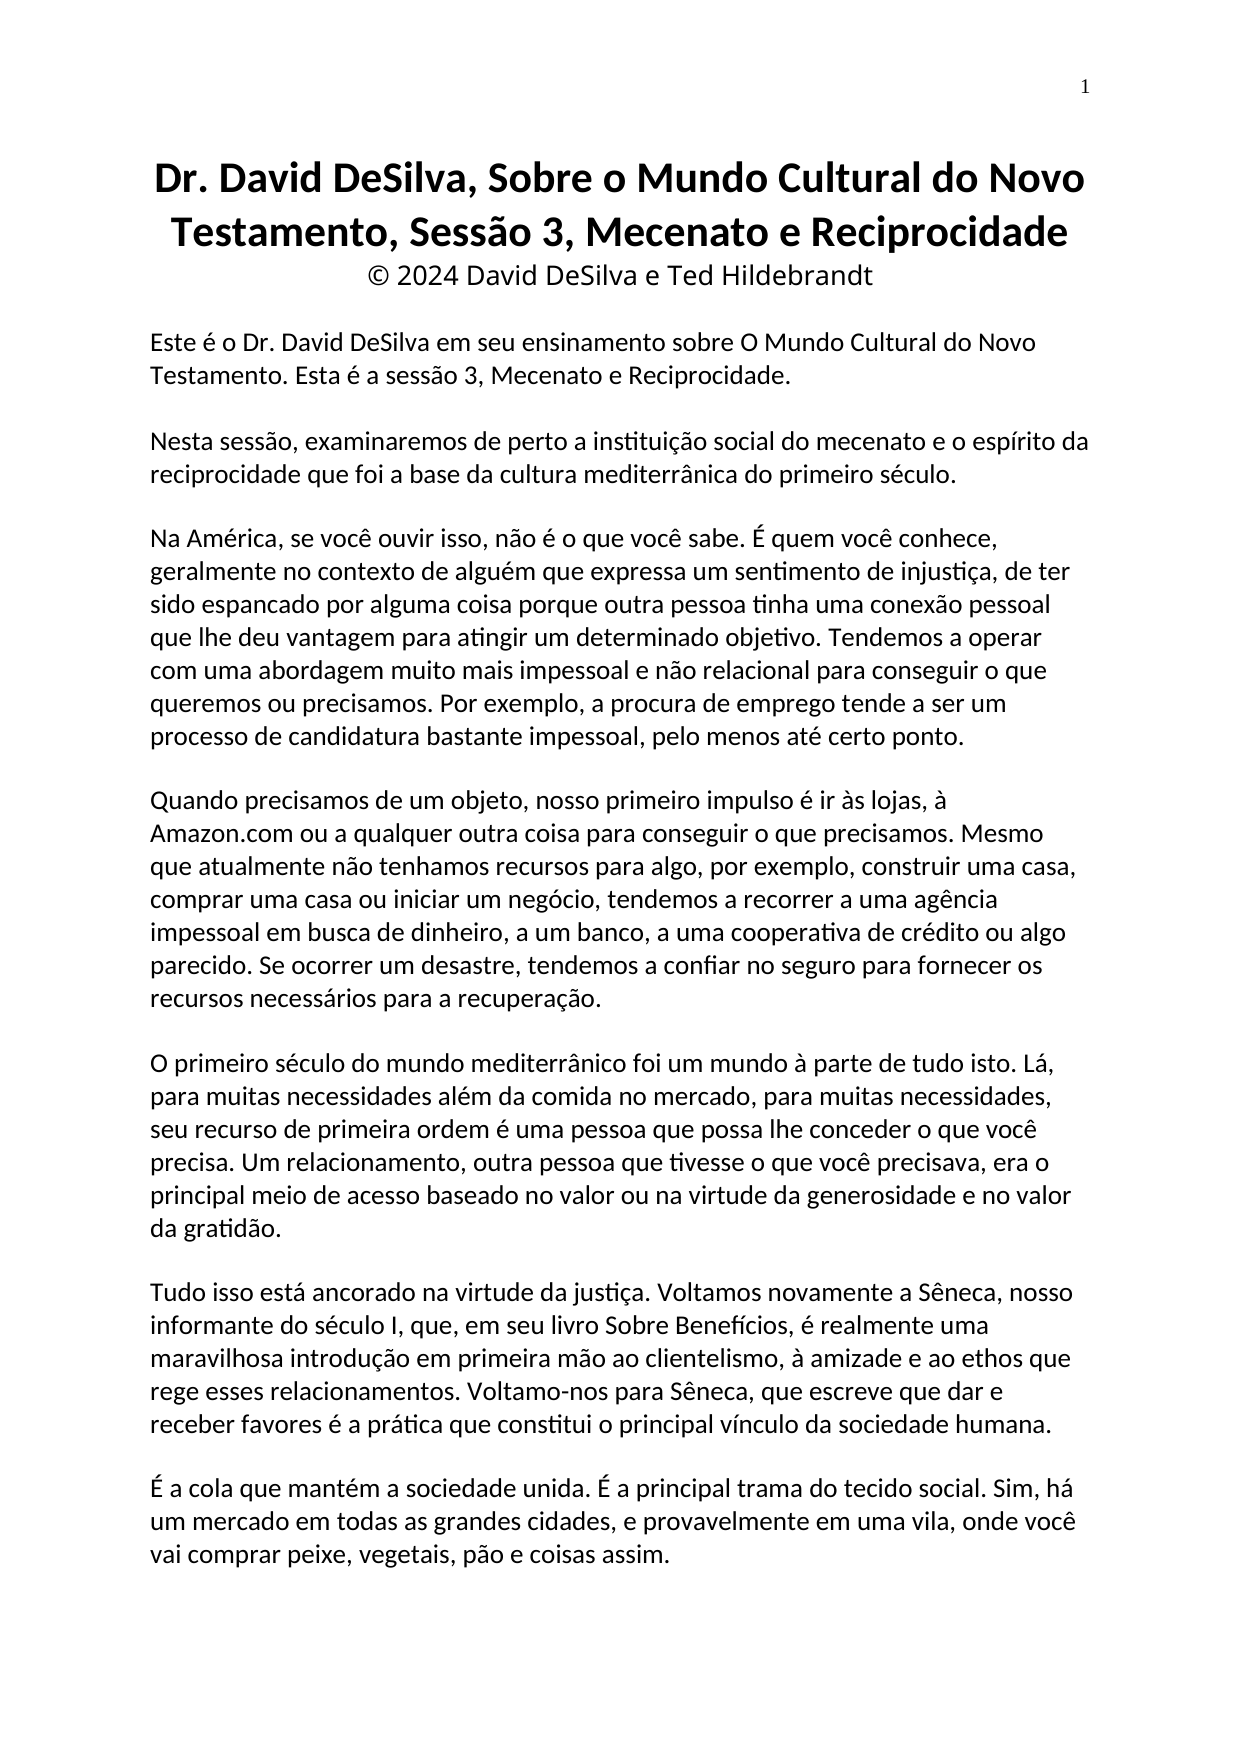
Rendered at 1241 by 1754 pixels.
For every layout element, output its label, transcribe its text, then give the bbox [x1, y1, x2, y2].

text Tudo isso está ancorado na virtude da justiça. Voltamos novamente a Sêneca, nosso informante do século I, que, em seu livro Sobre Benefícios, é realmente uma maravilhosa introdução em primeira mão ao clientelismo, à amizade e ao ethos que rege esses relacionamentos. Voltamo-nos para Sêneca, que escreve que dar e receber favores é a prática que constitui o principal vínculo da sociedade humana. [150, 1275, 1090, 1440]
text Dr. David DeSilva, Sobre o Mundo Cultural do Novo Testamento, Sessão 3, Mecenato e Reciprocidade [150, 150, 1090, 257]
text Quando precisamos de um objeto, nosso primeiro impulso é ir às lojas, à Amazon.com ou a qualquer outra coisa para conseguir o que precisamos. Mesmo que atualmente não tenhamos recursos para algo, por exemplo, construir uma casa, comprar uma casa ou iniciar um negócio, tendemos a recorrer a uma agência impessoal em busca de dinheiro, a um banco, a uma cooperativa de crédito ou algo parecido. Se ocorrer um desastre, tendemos a confiar no seguro para fornecer os recursos necessários para a recuperação. [150, 783, 1090, 1014]
text © 2024 David DeSilva e Ted Hildebrandt [150, 257, 1090, 294]
text Na América, se você ouvir isso, não é o que você sabe. É quem você conhece, geralmente no contexto de alguém que expressa um sentimento de injustiça, de ter sido espancado por alguma coisa porque outra pessoa tinha uma conexão pessoal que lhe deu vantagem para atingir um determinado objetivo. Tendemos a operar com uma abordagem muito mais impessoal e não relacional para conseguir o que queremos ou precisamos. Por exemplo, a procura de emprego tende a ser um processo de candidatura bastante impessoal, pelo menos até certo ponto. [150, 521, 1090, 752]
text O primeiro século do mundo mediterrânico foi um mundo à parte de tudo isto. Lá, para muitas necessidades além da comida no mercado, para muitas necessidades, seu recurso de primeira ordem é uma pessoa que possa lhe conceder o que você precisa. Um relacionamento, outra pessoa que tivesse o que você precisava, era o principal meio de acesso baseado no valor ou na virtude da generosidade e no valor da gratidão. [150, 1046, 1090, 1244]
text Este é o Dr. David DeSilva em seu ensinamento sobre O Mundo Cultural do Novo Testamento. Esta é a sessão 3, Mecenato e Reciprocidade. Nesta sessão, examinaremos de perto a instituição social do mecenato e o espírito da reciprocidade que foi a base da cultura mediterrânica do primeiro século. [150, 325, 1090, 490]
text É a cola que mantém a sociedade unida. É a principal trama do tecido social. Sim, há um mercado em todas as grandes cidades, e provavelmente em uma vila, onde você vai comprar peixe, vegetais, pão e coisas assim. [150, 1471, 1090, 1570]
